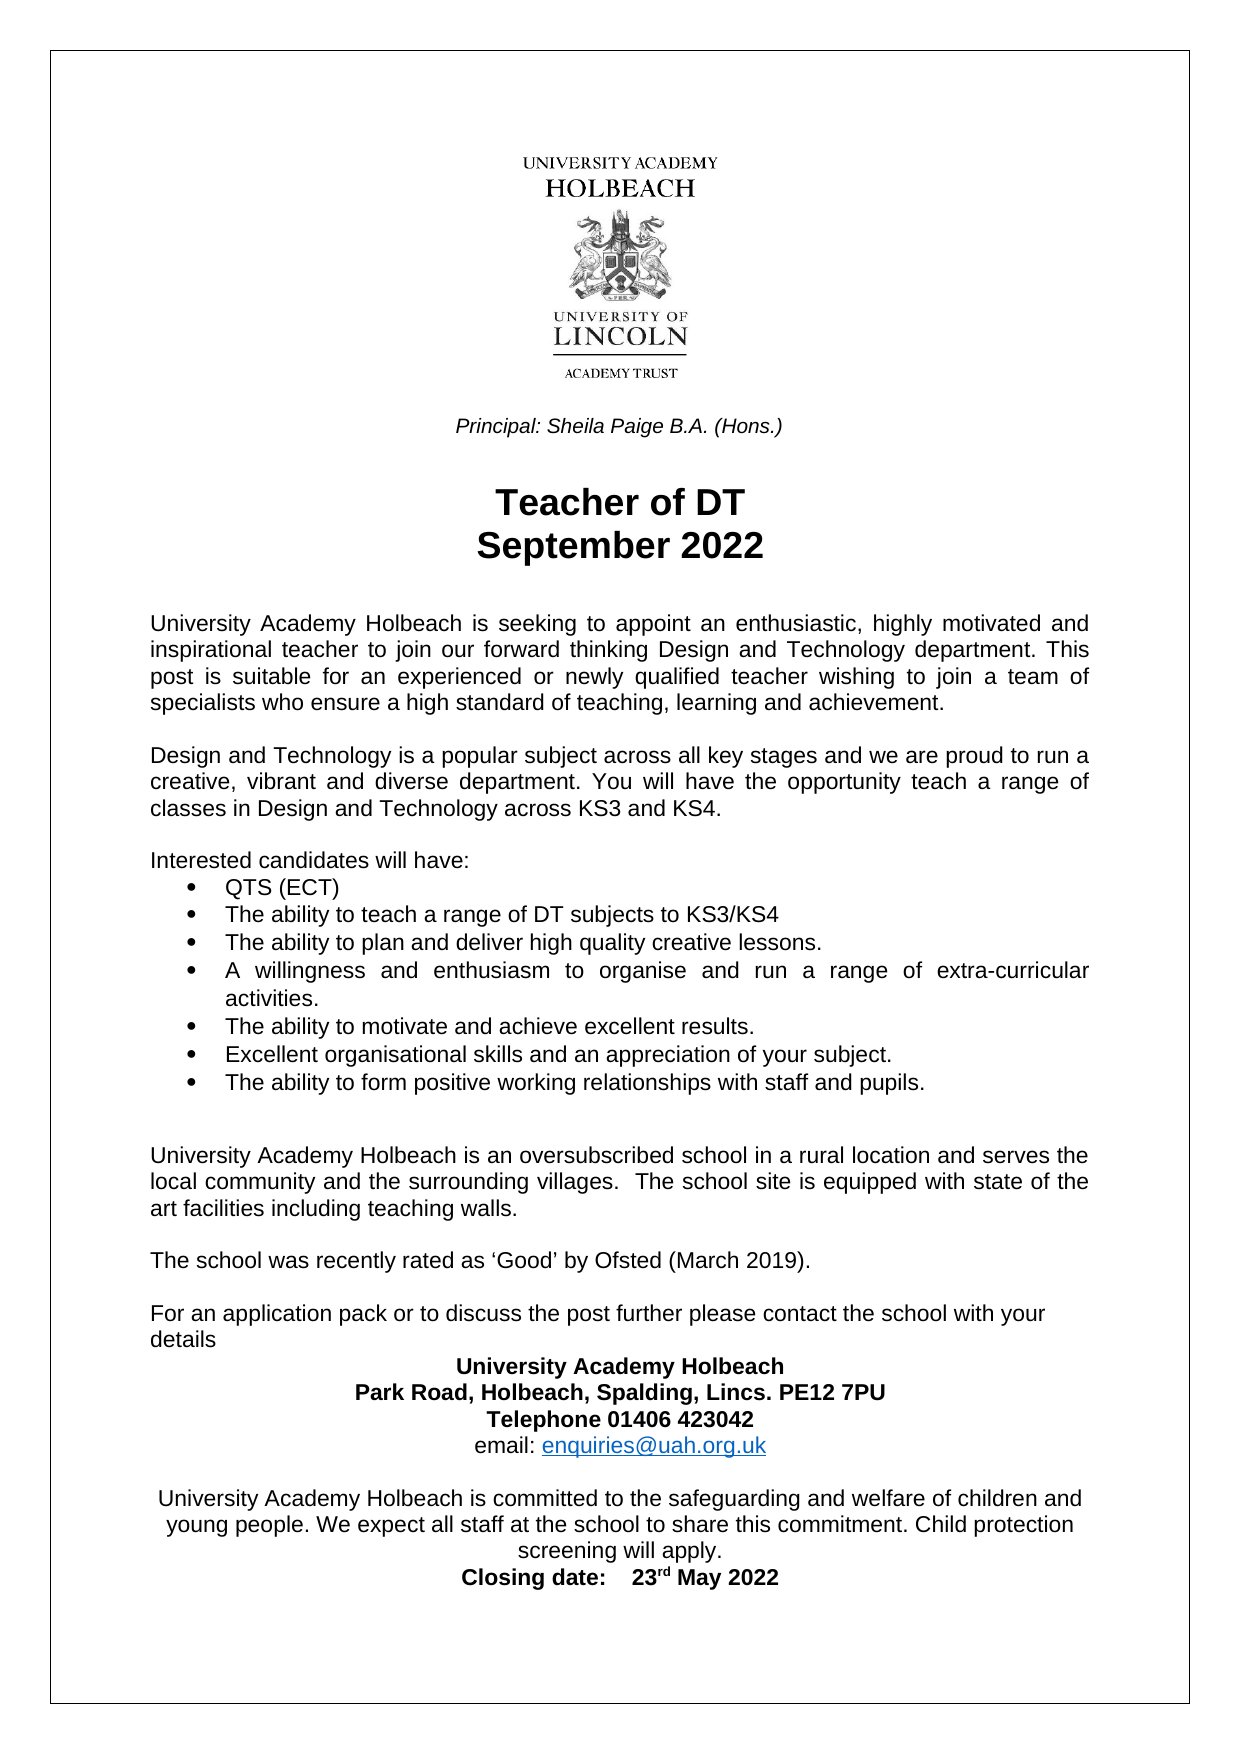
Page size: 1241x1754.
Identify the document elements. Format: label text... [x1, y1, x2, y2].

list The ability to plan and deliver high quality creative lessons. [187, 929, 1090, 956]
text September 2022 [150, 524, 1090, 567]
text Telephone 01406 423042 [150, 1406, 1090, 1432]
list The ability to form positive working relationships with staff and pupils. [187, 1069, 1090, 1095]
text Teacher of DT [150, 481, 1090, 524]
text Closing date: 23rd May 2022 [150, 1564, 1090, 1590]
text email: enquiries@uah.org.uk [150, 1432, 1090, 1458]
list Excellent organisational skills and an appreciation of your subject. [187, 1041, 1090, 1067]
list The ability to motivate and achieve excellent results. [187, 1013, 1090, 1039]
text For an application pack or to discuss the post further please contact the school with your details [150, 1300, 1090, 1353]
text The school was recently rated as ‘Good’ by Ofsted (March 2019). [150, 1247, 1090, 1274]
text University Academy Holbeach is seeking to appoint an enthusiastic, highly motivated and inspirational teacher to join our forward thinking Design and Technology department. This post is suitable for an experienced or newly qualified teacher wishing to join a team of specialists who ensure a high standard of teaching, learning and achievement. [150, 610, 1090, 715]
list A willingness and enthusiasm to organise and run a range of extra-curricular activities. [187, 957, 1090, 1012]
list QTS (ECT) [187, 873, 1090, 900]
text University Academy Holbeach [150, 1353, 1090, 1379]
picture [522, 150, 718, 386]
text University Academy Holbeach is an oversubscribed school in a rural location and serves the local community and the surrounding villages. The school site is equipped with state of the art facilities including teaching walls. [150, 1142, 1090, 1221]
text Park Road, Holbeach, Spalding, Lincs. PE12 7PU [150, 1379, 1090, 1406]
list The ability to teach a range of DT subjects to KS3/KS4 [187, 901, 1090, 928]
text University Academy Holbeach is committed to the safeguarding and welfare of children and young people. We expect all staff at the school to share this commitment. Child protection screening will apply. [150, 1484, 1090, 1564]
text Interested candidates will have: [150, 847, 1090, 873]
text Design and Technology is a popular subject across all key stages and we are proud to run a creative, vibrant and diverse department. You will have the opportunity teach a range of classes in Design and Technology across KS3 and KS4. [150, 742, 1090, 821]
text Principal: Sheila Paige B.A. (Hons.) [150, 413, 1090, 437]
